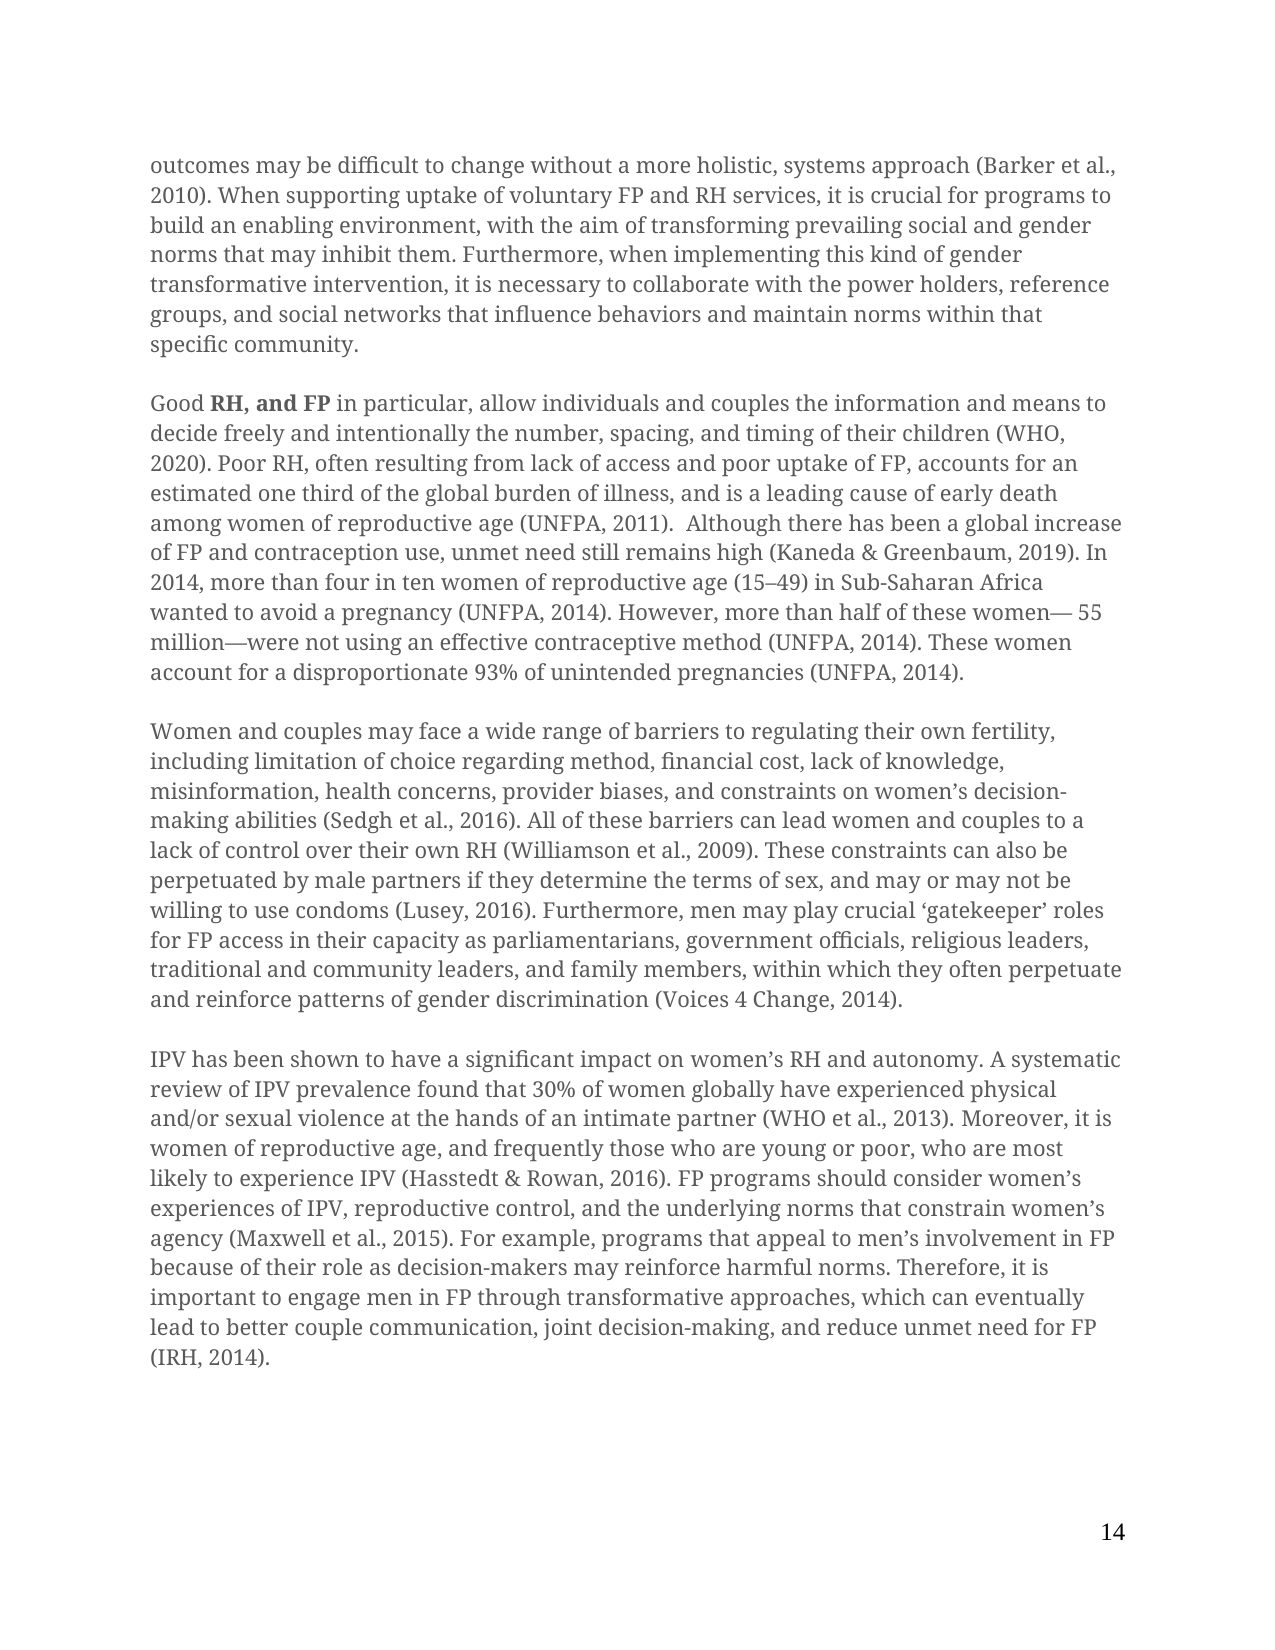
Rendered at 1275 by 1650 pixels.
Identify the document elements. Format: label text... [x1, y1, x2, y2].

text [150, 150, 1125, 358]
text IPV has been shown to have a significant impact on women’s RH and autonomy. A systematic review of IPV prevalence found that 30% of women globally have experienced physical and/or sexual violence at the hands of an intimate partner (WHO et al., 2013). Moreover, it is women of reproductive age, and frequently those who are young or poor, who are most likely to experience IPV (Hasstedt & Rowan, 2016). FP programs should consider women’s experiences of IPV, reproductive control, and the underlying norms that constrain women’s agency (Maxwell et al., 2015). For example, programs that appeal to men’s involvement in FP because of their role as decision-makers may reinforce harmful norms. Therefore, it is important to engage men in FP through transformative approaches, which can eventually lead to better couple communication, joint decision-making, and reduce unmet need for FP (IRH, 2014). [150, 1044, 1125, 1371]
text Women and couples may face a wide range of barriers to regulating their own fertility, including limitation of choice regarding method, financial cost, lack of knowledge, misinformation, health concerns, provider biases, and constraints on women’s decision-making abilities (Sedgh et al., 2016). All of these barriers can lead women and couples to a lack of control over their own RH (Williamson et al., 2009). These constraints can also be perpetuated by male partners if they determine the terms of sex, and may or may not be willing to use condoms (Lusey, 2016). Furthermore, men may play crucial ‘gatekeeper’ roles for FP access in their capacity as parliamentarians, government officials, religious leaders, traditional and community leaders, and family members, within which they often perpetuate and reinforce patterns of gender discrimination (Voices 4 Change, 2014). [150, 716, 1125, 1014]
text Good RH, and FP in particular, allow individuals and couples the information and means to decide freely and intentionally the number, spacing, and timing of their children (WHO, 2020). Poor RH, often resulting from lack of access and poor uptake of FP, accounts for an estimated one third of the global burden of illness, and is a leading cause of early death among women of reproductive age (UNFPA, 2011). Although there has been a global increase of FP and contraception use, unmet need still remains high (Kaneda & Greenbaum, 2019). In 2014, more than four in ten women of reproductive age (15–49) in Sub-Saharan Africa wanted to avoid a pregnancy (UNFPA, 2014). However, more than half of these women— 55 million—were not using an effective contraceptive method (UNFPA, 2014). These women account for a disproportionate 93% of unintended pregnancies (UNFPA, 2014). [150, 388, 1125, 686]
